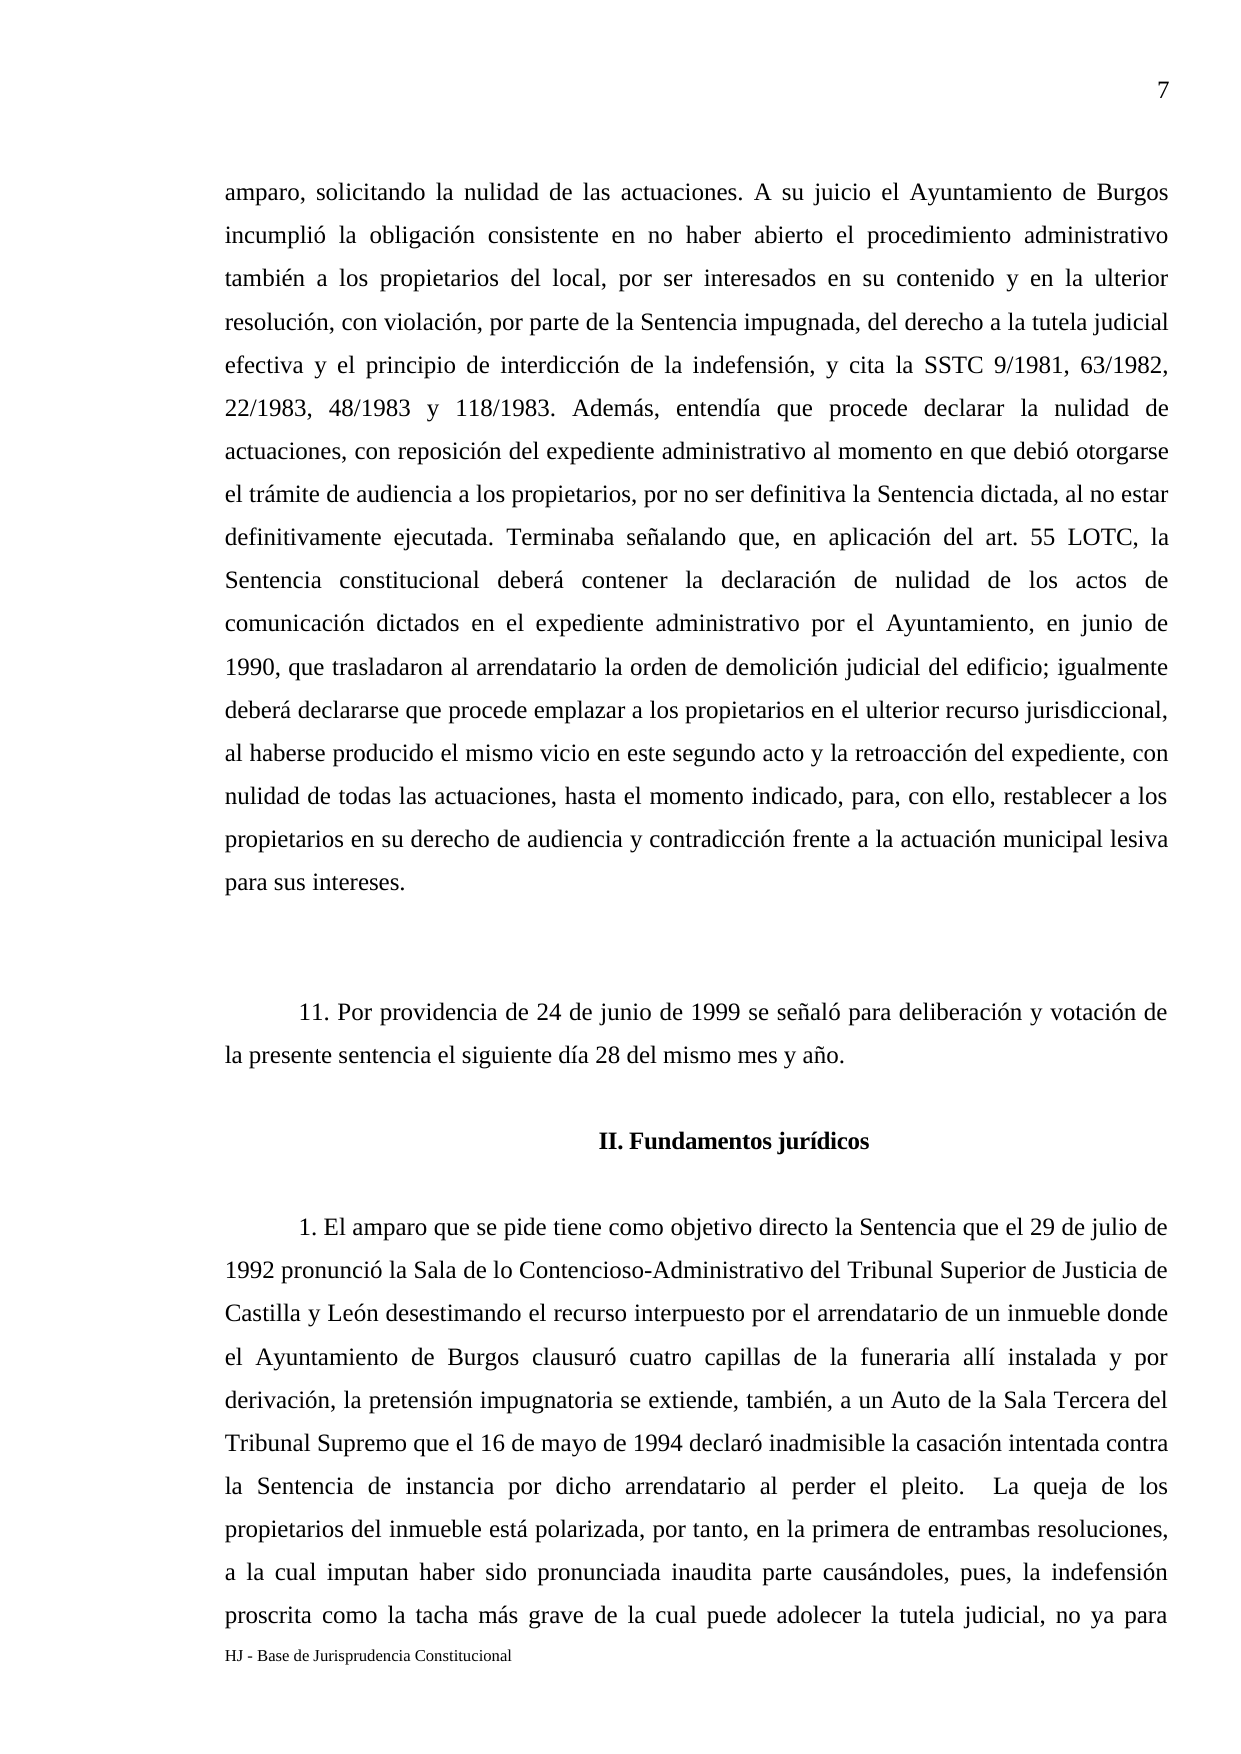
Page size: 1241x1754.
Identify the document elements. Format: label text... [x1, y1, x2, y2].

subtitle II. Fundamentos jurídicos [224, 1126, 1169, 1155]
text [224, 1212, 1169, 1629]
text 11. Por providencia de 24 de junio de 1999 se señaló para deliberación y votación de la presente sentencia el siguiente día 28 del mismo mes y año. [224, 997, 1169, 1068]
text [224, 177, 1169, 896]
